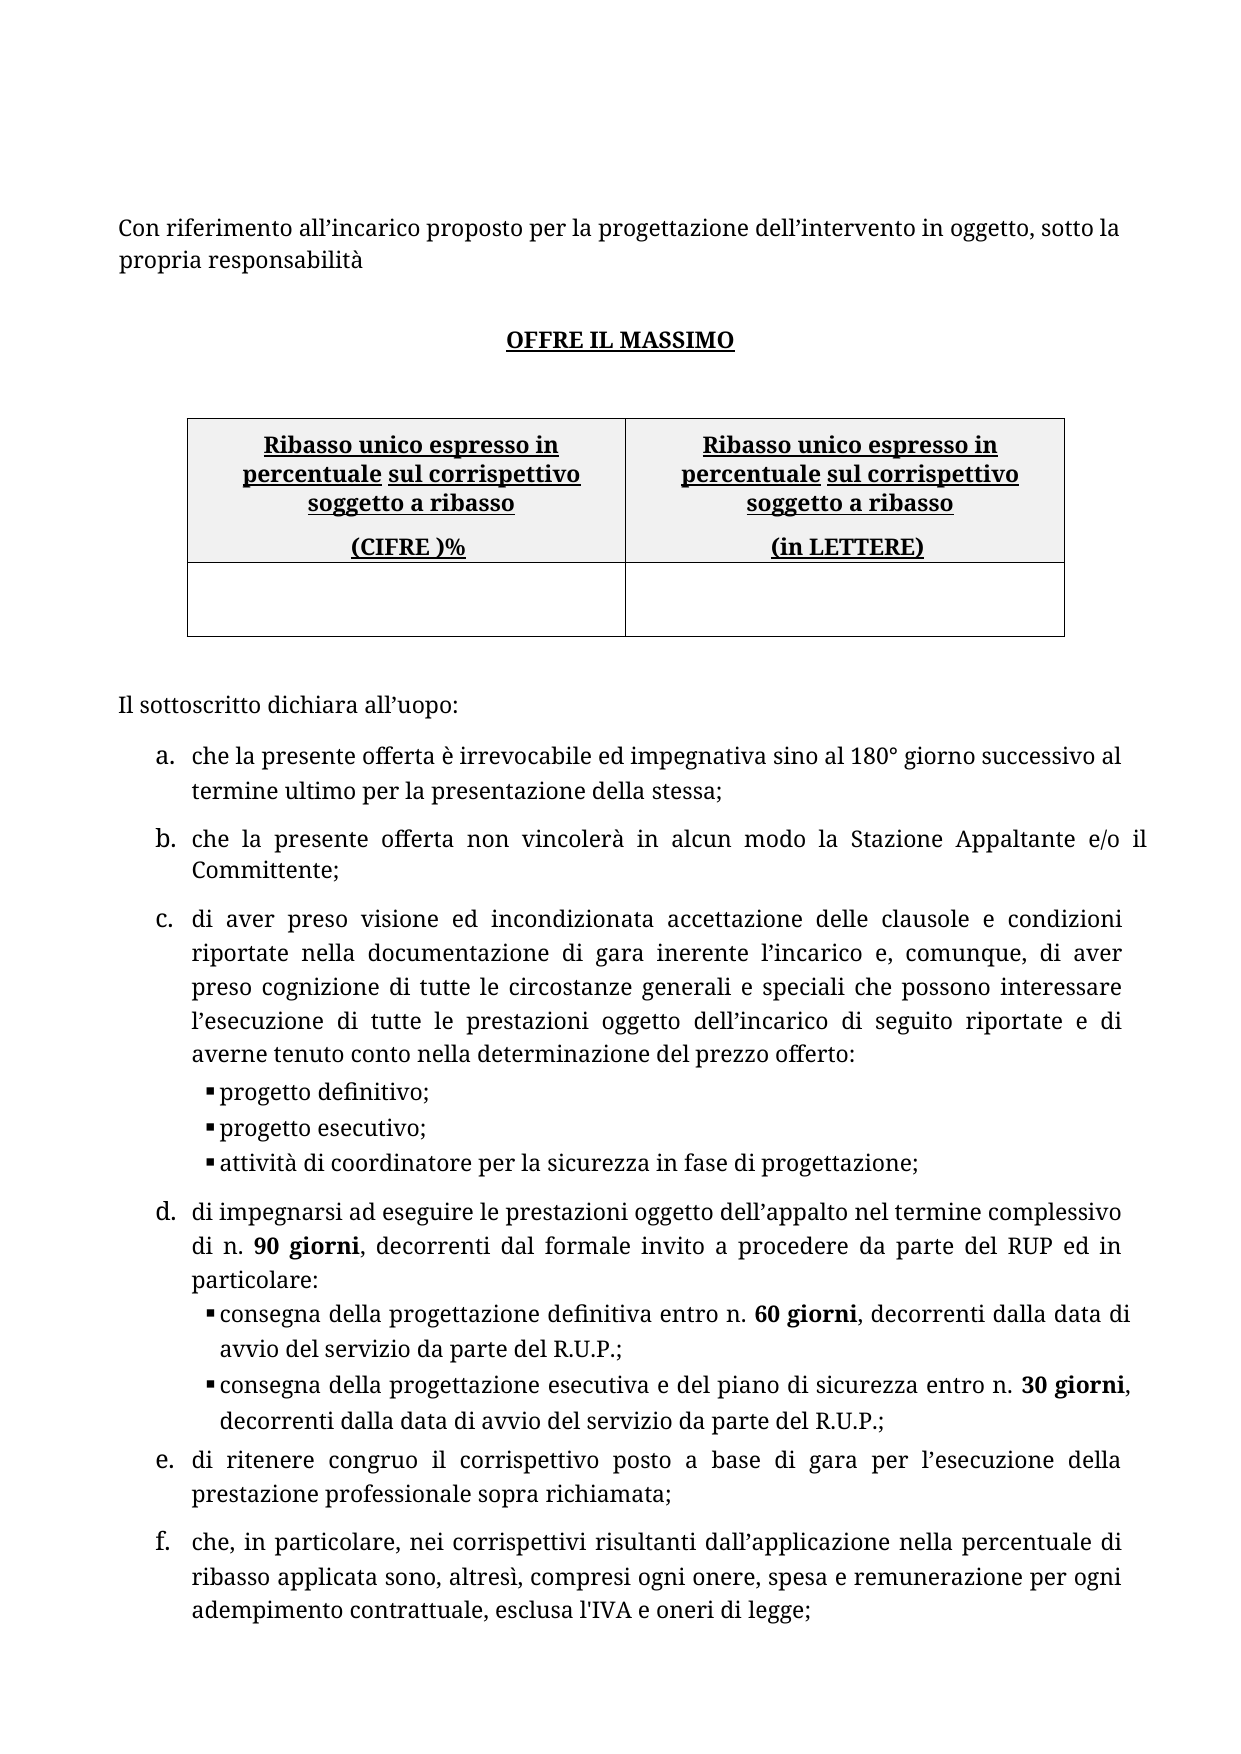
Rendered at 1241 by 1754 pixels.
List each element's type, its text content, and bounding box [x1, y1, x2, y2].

list che, in particolare, nei corrispettivi risultanti dall’applicazione nella percentuale di ribasso applicata sono, altresì, compresi ogni onere, spesa e remunerazione per ogni adempimento contrattuale, esclusa l'IVA e oneri di legge; [155, 1524, 1123, 1626]
table_cell [626, 563, 1064, 636]
text OFFRE IL MASSIMO [497, 324, 743, 355]
table_header Ribasso unico espresso in percentuale sul corrispettivo soggetto a ribasso (CIFRE )% [188, 419, 625, 562]
table_header Ribasso unico espresso in percentuale sul corrispettivo soggetto a ribasso (in LETTERE) [626, 419, 1064, 562]
list di ritenere congruo il corrispettivo posto a base di gara per l’esecuzione della prestazione professionale sopra richiamata; [155, 1441, 1123, 1509]
table_cell [188, 563, 625, 636]
list che la presente offerta non vincolerà in alcun modo la Stazione Appaltante e/o il Committente; [155, 820, 1148, 886]
text Il sottoscritto dichiara all’uopo: [118, 689, 1148, 720]
list progetto definitivo; [204, 1076, 1148, 1108]
list che la presente offerta è irrevocabile ed impegnativa sino al 180° giorno successivo al termine ultimo per la presentazione della stessa; [155, 738, 1123, 806]
list di impegnarsi ad eseguire le prestazioni oggetto dell’appalto nel termine complessivo di n. 90 giorni, decorrenti dal formale invito a procedere da parte del RUP ed in particolare: [155, 1193, 1124, 1295]
list consegna della progettazione esecutiva e del piano di sicurezza entro n. 30 giorni, decorrenti dalla data di avvio del servizio da parte del R.U.P.; [204, 1369, 1131, 1437]
list attività di coordinatore per la sicurezza in fase di progettazione; [204, 1147, 1148, 1178]
list consegna della progettazione definitiva entro n. 60 giorni, decorrenti dalla data di avvio del servizio da parte del R.U.P.; [204, 1297, 1131, 1365]
list progetto esecutivo; [204, 1112, 1148, 1143]
text Con riferimento all’incarico proposto per la progettazione dell’intervento in oggetto, sotto la propria responsabilità [118, 212, 1148, 276]
list di aver preso visione ed incondizionata accettazione delle clausole e condizioni riportate nella documentazione di gara inerente l’incarico e, comunque, di aver preso cognizione di tutte le circostanze generali e speciali che possono interessare l’esecuzione di tutte le prestazioni oggetto dell’incarico di seguito riportate e di averne tenuto conto nella determinazione del prezzo offerto: [155, 901, 1124, 1069]
